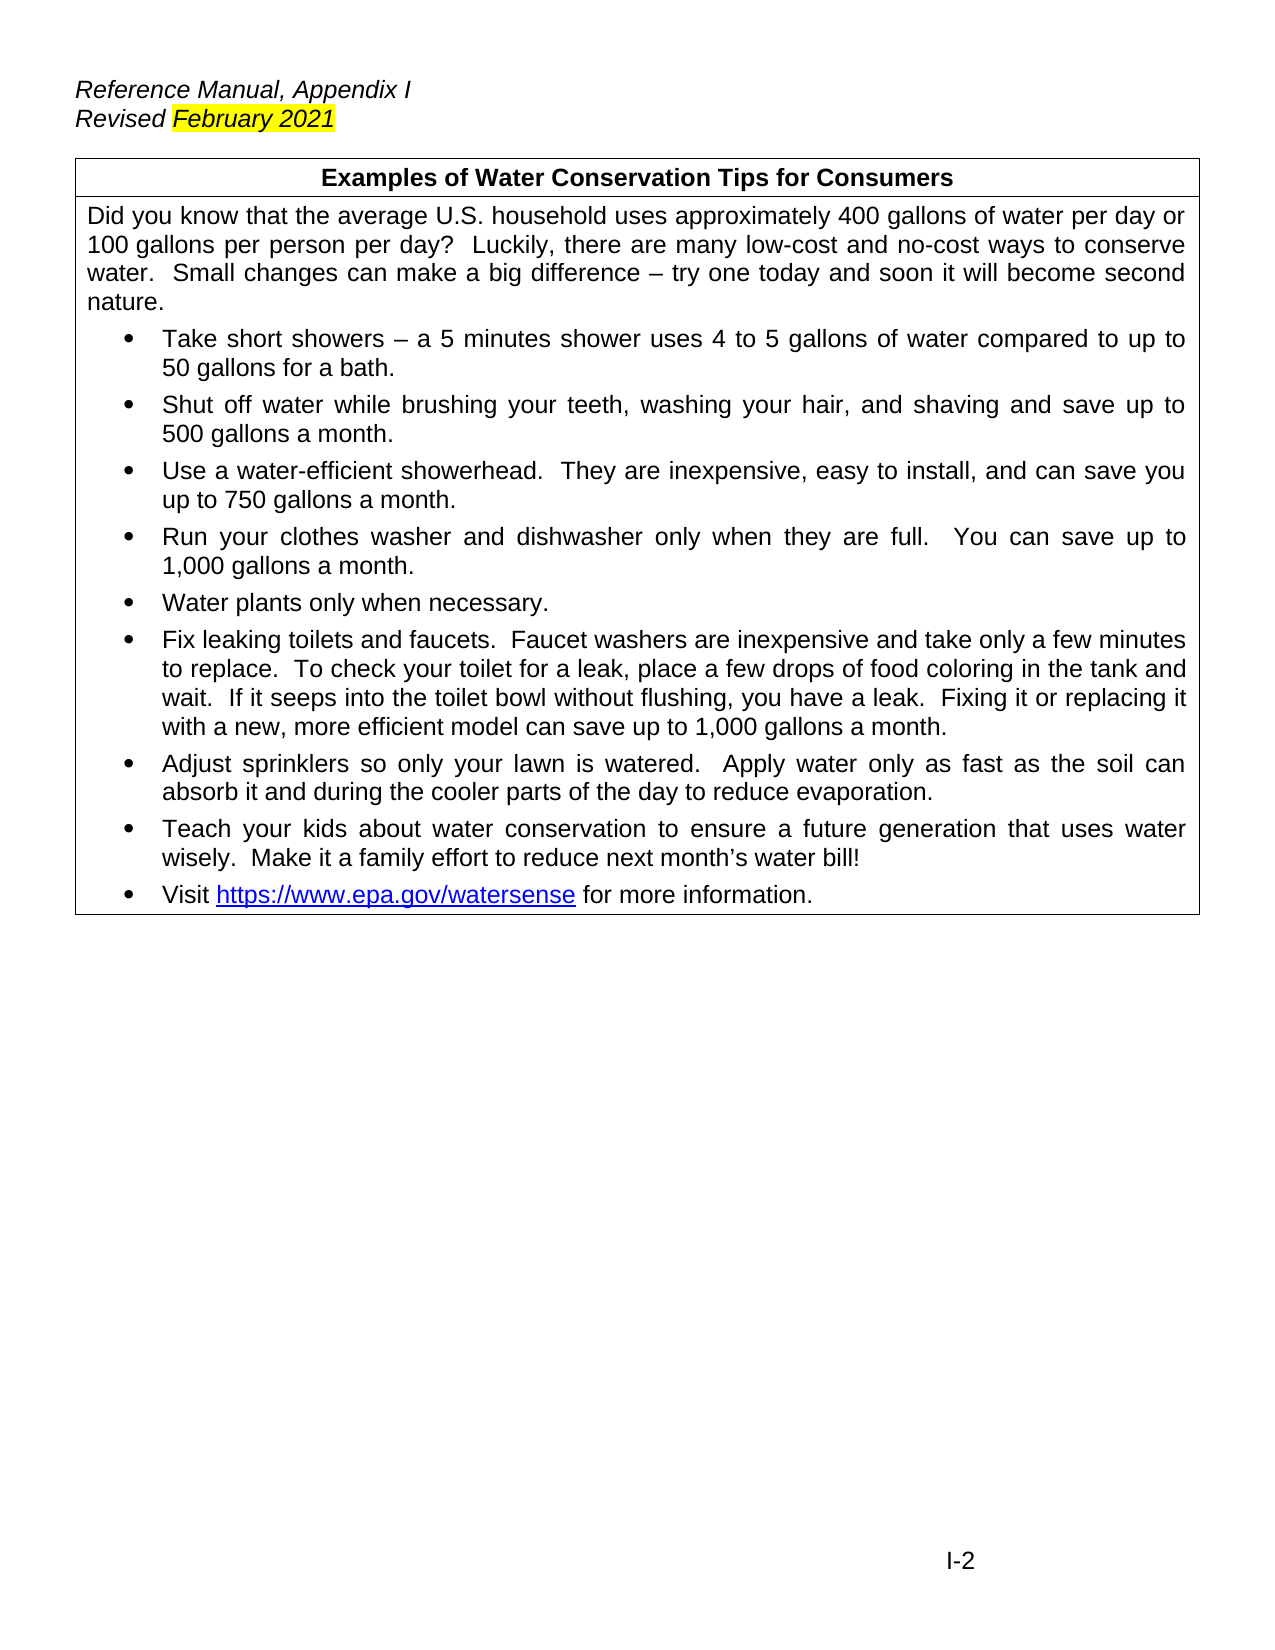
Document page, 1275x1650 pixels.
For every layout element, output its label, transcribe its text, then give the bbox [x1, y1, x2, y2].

table_cell Did you know that the average U.S. household uses approximately 400 gallons of water per day or 100 gallons per person per day? Luckily, there are many low-cost and no-cost ways to conserve water. Small changes can make a big difference – try one today and soon it will become second nature. Take short showers – a 5 minutes shower uses 4 to 5 gallons of water compared to up to 50 gallons for a bath. Shut off water while brushing your teeth, washing your hair, and shaving and save up to 500 gallons a month. Use a water-efficient showerhead. They are inexpensive, easy to install, and can save you up to 750 gallons a month. Run your clothes washer and dishwasher only when they are full. You can save up to 1,000 gallons a month. Water plants only when necessary. Fix leaking toilets and faucets. Faucet washers are inexpensive and take only a few minutes to replace. To check your toilet for a leak, place a few drops of food coloring in the tank and wait. If it seeps into the toilet bowl without flushing, you have a leak. Fixing it or replacing it with a new, more efficient model can save up to 1,000 gallons a month. Adjust sprinklers so only your lawn is watered. Apply water only as fast as the soil can absorb it and during the cooler parts of the day to reduce evaporation. Teach your kids about water conservation to ensure a future generation that uses water wisely. Make it a family effort to reduce next month’s water bill! Visit https://www.epa.gov/watersense for more information. [76, 197, 1199, 913]
table_header Examples of Water Conservation Tips for Consumers [76, 159, 1199, 196]
